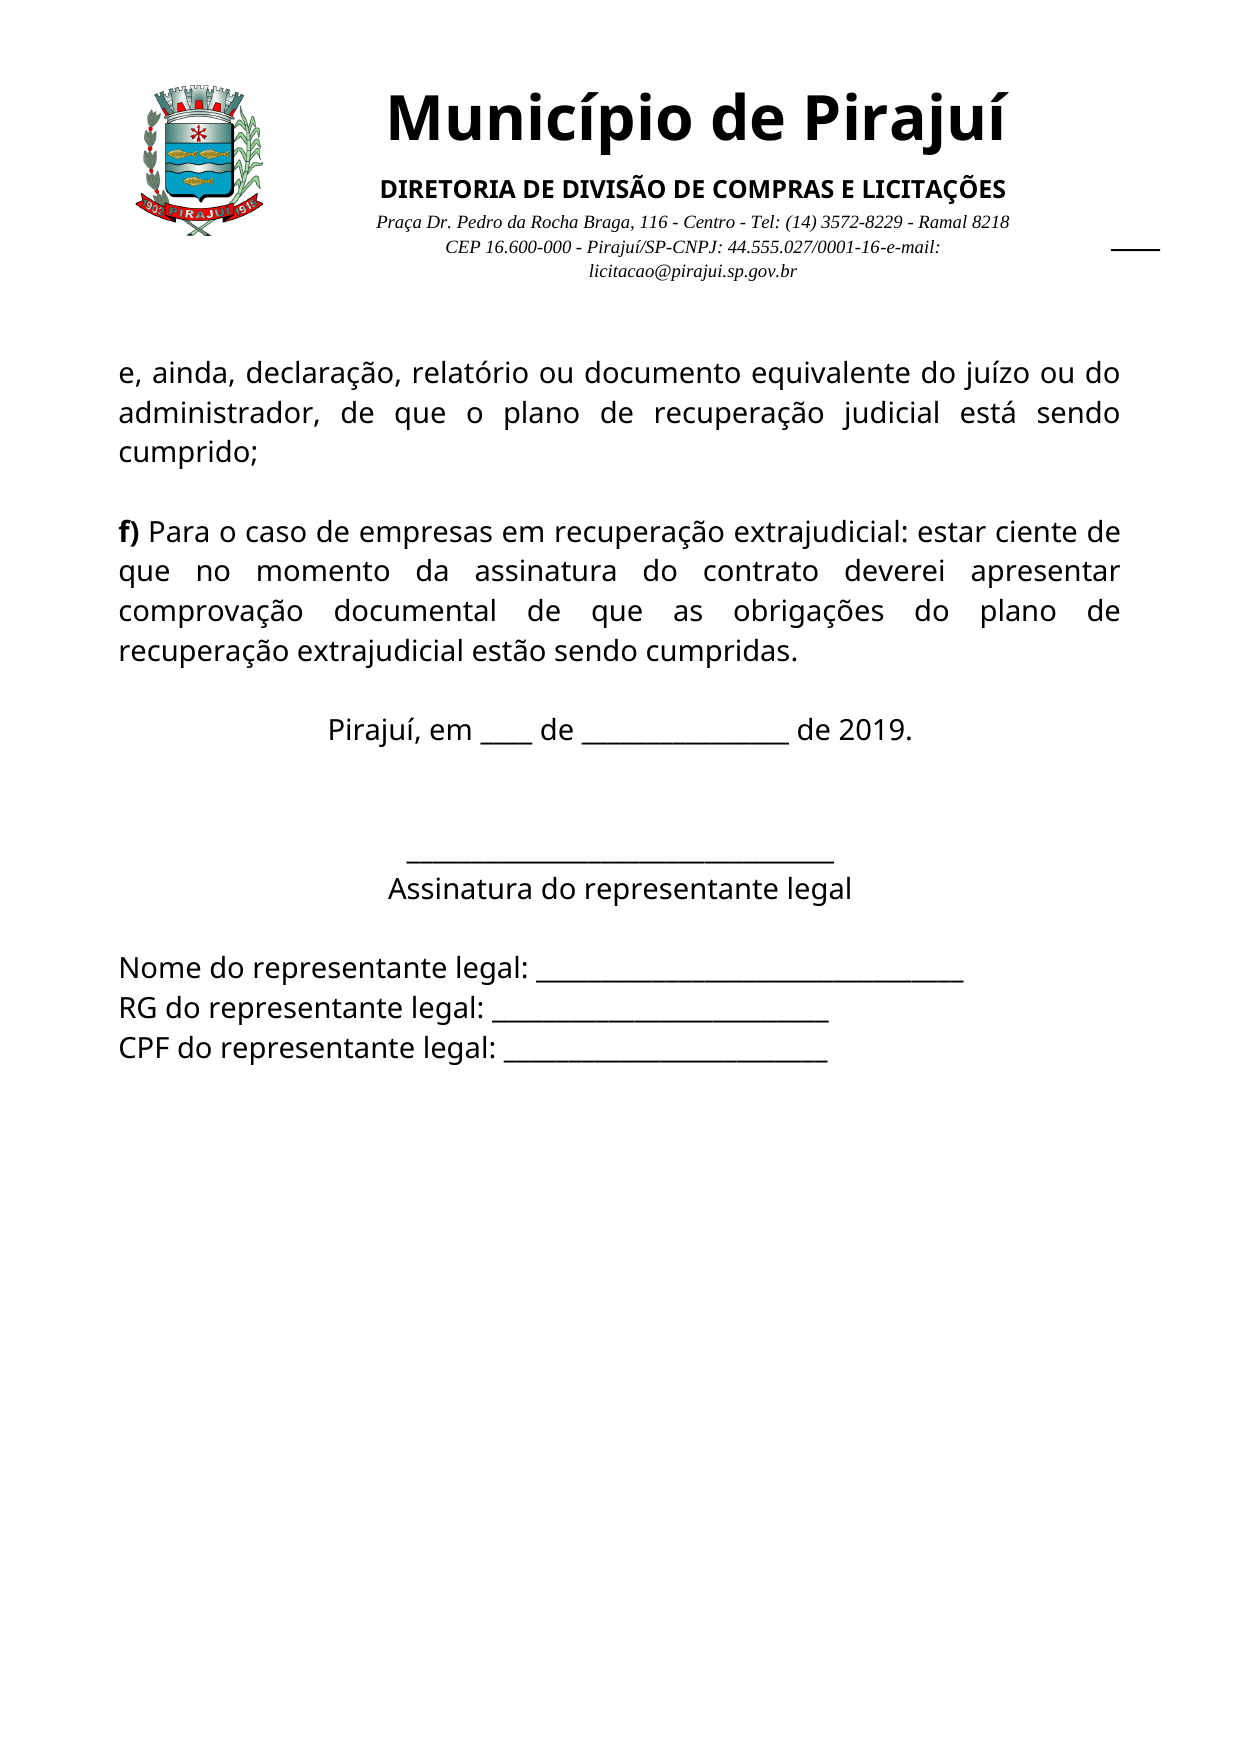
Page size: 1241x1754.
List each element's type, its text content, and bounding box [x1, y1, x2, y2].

text Pirajuí, em ____ de ________________ de 2019. [118, 709, 1122, 749]
text CPF do representante legal: _________________________ [118, 1027, 1122, 1067]
text RG do representante legal: __________________________ [118, 987, 1122, 1027]
text Assinatura do representante legal [118, 868, 1122, 908]
text f) Para o caso de empresas em recuperação extrajudicial: estar ciente de que no momento da assinatura do contrato deverei apresentar comprovação documental de que as obrigações do plano de recuperação extrajudicial estão sendo cumpridas. [118, 511, 1122, 670]
text Nome do representante legal: _________________________________ [118, 947, 1122, 987]
text _________________________________ [118, 828, 1122, 868]
picture [135, 85, 264, 236]
